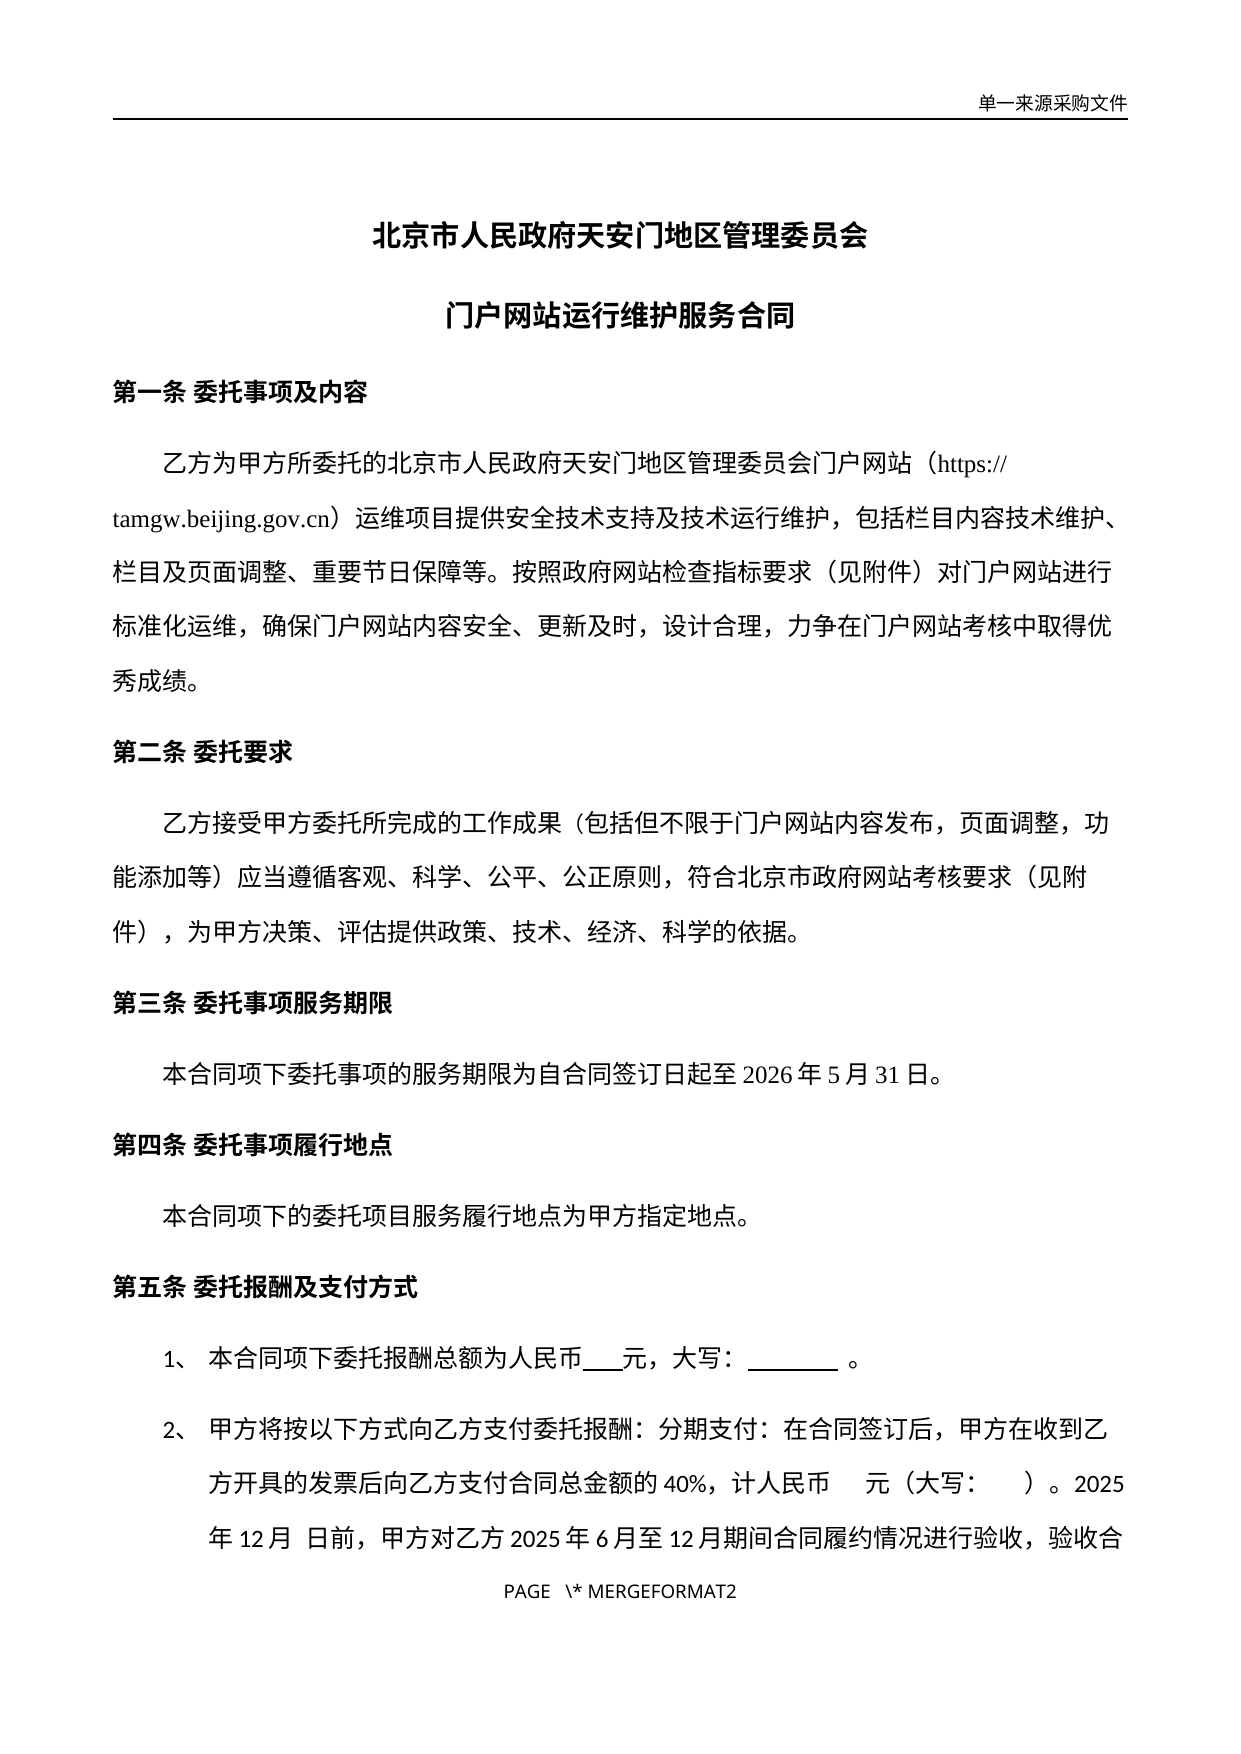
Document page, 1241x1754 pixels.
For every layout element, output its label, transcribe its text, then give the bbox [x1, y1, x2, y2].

text 本合同项下的委托项目服务履行地点为甲方指定地点。 [112, 1196, 1128, 1232]
text 乙方接受甲方委托所完成的工作成果（包括但不限于门户网站内容发布，页面调整，功能添加等）应当遵循客观、科学、公平、公正原则，符合北京市政府网站考核要求（见附件），为甲方决策、评估提供政策、技术、经济、科学的依据。 [112, 803, 1128, 948]
text 第五条 委托报酬及支付方式 [112, 1267, 1128, 1303]
text 第一条 委托事项及内容 [112, 373, 1128, 409]
text 北京市人民政府天安门地区管理委员会 [112, 212, 1128, 255]
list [162, 1409, 1128, 1554]
list 本合同项下委托报酬总额为人民币 元，大写： 。 [162, 1338, 1128, 1374]
text 第二条 委托要求 [112, 732, 1128, 768]
text 第四条 委托事项履行地点 [112, 1125, 1128, 1161]
text 本合同项下委托事项的服务期限为自合同签订日起至2026年5月31日。 [112, 1054, 1128, 1090]
text 第三条 委托事项服务期限 [112, 983, 1128, 1019]
text 门户网站运行维护服务合同 [112, 293, 1128, 335]
text 乙方为甲方所委托的北京市人民政府天安门地区管理委员会门户网站（https://tamgw.beijing.gov.cn）运维项目提供安全技术支持及技术运行维护，包括栏目内容技术维护、栏目及页面调整、重要节日保障等。按照政府网站检查指标要求（见附件）对门户网站进行标准化运维，确保门户网站内容安全、更新及时，设计合理，力争在门户网站考核中取得优秀成绩。 [112, 444, 1128, 697]
